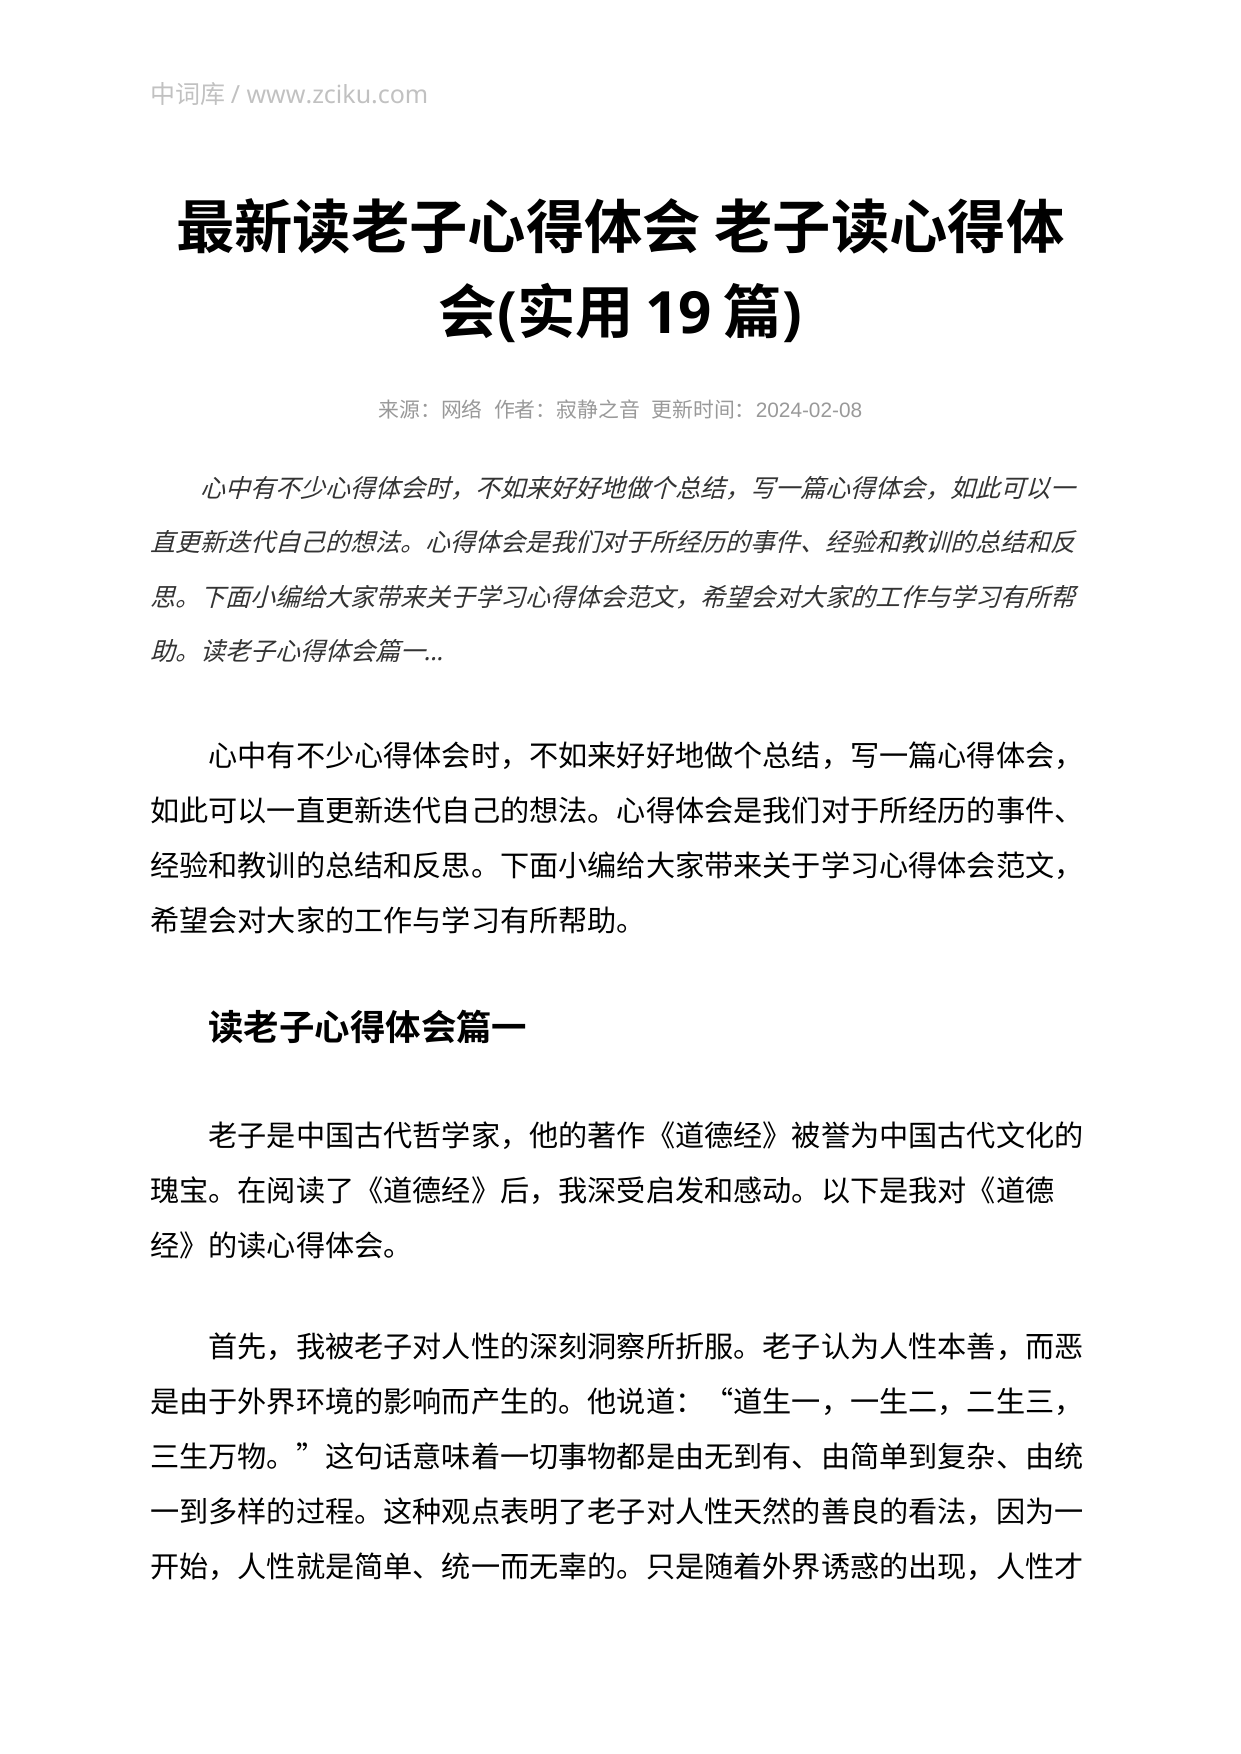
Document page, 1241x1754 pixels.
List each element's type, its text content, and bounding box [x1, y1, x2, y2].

text 读老子心得体会篇一 [150, 999, 1090, 1050]
text 心中有不少心得体会时，不如来好好地做个总结，写一篇心得体会，如此可以一直更新迭代自己的想法。心得体会是我们对于所经历的事件、经验和教训的总结和反思。下面小编给大家带来关于学习心得体会范文，希望会对大家的工作与学习有所帮助。读老子心得体会篇一... [150, 468, 1090, 668]
text 心中有不少心得体会时，不如来好好地做个总结，写一篇心得体会，如此可以一直更新迭代自己的想法。心得体会是我们对于所经历的事件、经验和教训的总结和反思。下面小编给大家带来关于学习心得体会范文，希望会对大家的工作与学习有所帮助。 [150, 733, 1090, 939]
subtitle 最新读老子心得体会 老子读心得体会(实用19篇) [150, 181, 1090, 351]
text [150, 1324, 1090, 1586]
text 来源：网络 作者：寂静之音 更新时间：2024-02-08 [150, 397, 1090, 421]
text 老子是中国古代哲学家，他的著作《道德经》被誉为中国古代文化的瑰宝。在阅读了《道德经》后，我深受启发和感动。以下是我对《道德经》的读心得体会。 [150, 1112, 1090, 1264]
